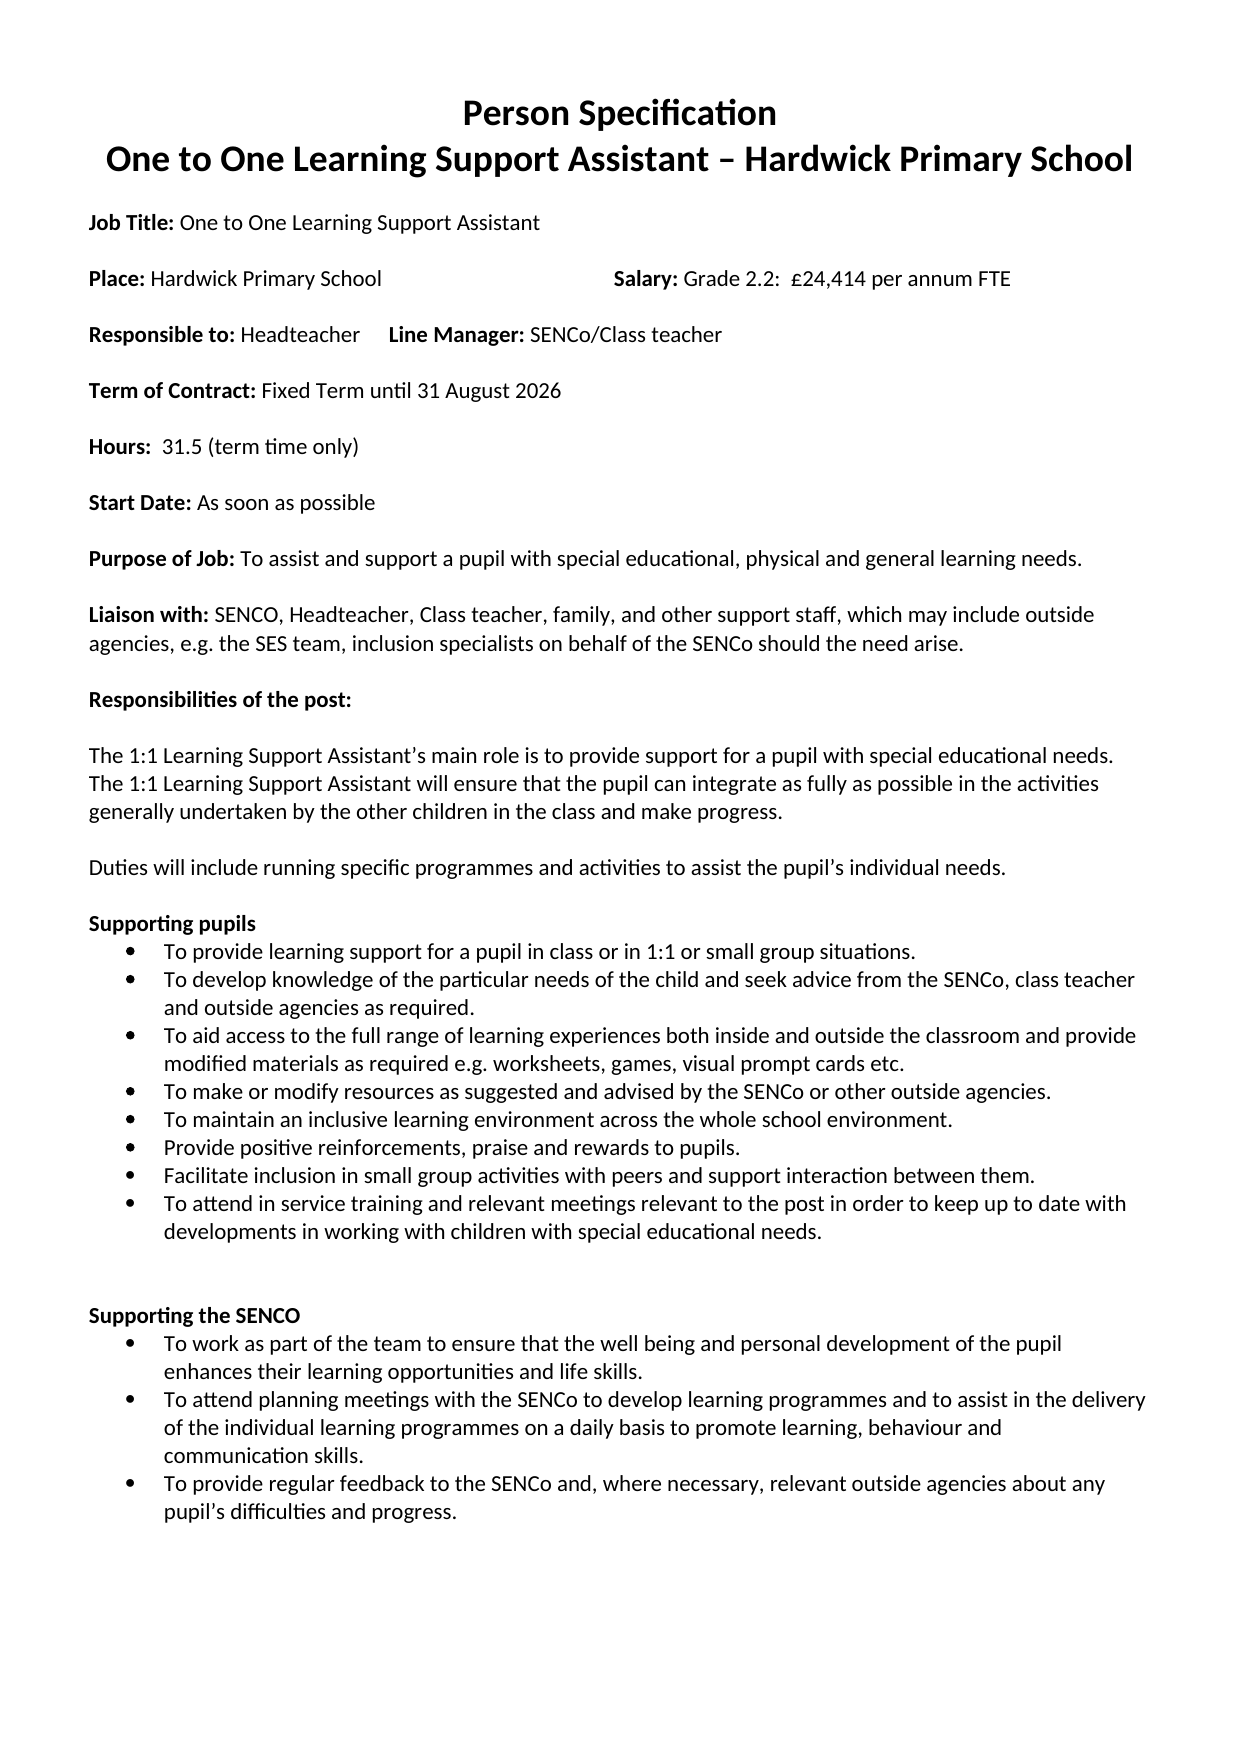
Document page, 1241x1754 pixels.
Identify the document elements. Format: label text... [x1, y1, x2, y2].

list Facilitate inclusion in small group activities with peers and support interaction between them. [126, 1161, 1152, 1189]
list To develop knowledge of the particular needs of the child and seek advice from the SENCo, class teacher and outside agencies as required. [126, 965, 1152, 1021]
list To make or modify resources as suggested and advised by the SENCo or other outside agencies. [126, 1077, 1152, 1105]
text Purpose of Job: To assist and support a pupil with special educational, physical and general learning needs. [89, 544, 1152, 573]
text Place: Hardwick Primary School Salary: Grade 2.2: £24,414 per annum FTE [89, 264, 1152, 292]
list To maintain an inclusive learning environment across the whole school environment. [126, 1105, 1152, 1133]
list To attend planning meetings with the SENCo to develop learning programmes and to assist in the delivery of the individual learning programmes on a daily basis to promote learning, behaviour and communication skills. [126, 1385, 1152, 1469]
text Term of Contract: Fixed Term until 31 August 2026 [89, 376, 1152, 404]
text Job Title: One to One Learning Support Assistant [89, 208, 1152, 236]
list To attend in service training and relevant meetings relevant to the post in order to keep up to date with developments in working with children with special educational needs. [126, 1189, 1152, 1245]
text Start Date: As soon as possible [89, 488, 1152, 517]
text Person Specification [89, 89, 1152, 134]
text Supporting the SENCO [89, 1301, 1152, 1329]
text One to One Learning Support Assistant – Hardwick Primary School [89, 134, 1152, 180]
text Duties will include running specific programmes and activities to assist the pupil’s individual needs. [89, 853, 1152, 881]
text Liaison with: SENCO, Headteacher, Class teacher, family, and other support staff, which may include outside agencies, e.g. the SES team, inclusion specialists on behalf of the SENCo should the need arise. [89, 601, 1152, 657]
text Supporting pupils [89, 909, 1152, 937]
text Responsibilities of the post: [89, 685, 1152, 713]
text Responsible to: Headteacher Line Manager: SENCo/Class teacher [89, 320, 1152, 348]
list To work as part of the team to ensure that the well being and personal development of the pupil enhances their learning opportunities and life skills. [126, 1329, 1152, 1385]
list To aid access to the full range of learning experiences both inside and outside the classroom and provide modified materials as required e.g. worksheets, games, visual prompt cards etc. [126, 1021, 1152, 1077]
text Hours: 31.5 (term time only) [89, 432, 1152, 461]
list To provide regular feedback to the SENCo and, where necessary, relevant outside agencies about any pupil’s difficulties and progress. [126, 1469, 1152, 1525]
text The 1:1 Learning Support Assistant’s main role is to provide support for a pupil with special educational needs. The 1:1 Learning Support Assistant will ensure that the pupil can integrate as fully as possible in the activities generally undertaken by the other children in the class and make progress. [89, 741, 1152, 825]
list Provide positive reinforcements, praise and rewards to pupils. [126, 1133, 1152, 1161]
list To provide learning support for a pupil in class or in 1:1 or small group situations. [126, 937, 1152, 965]
